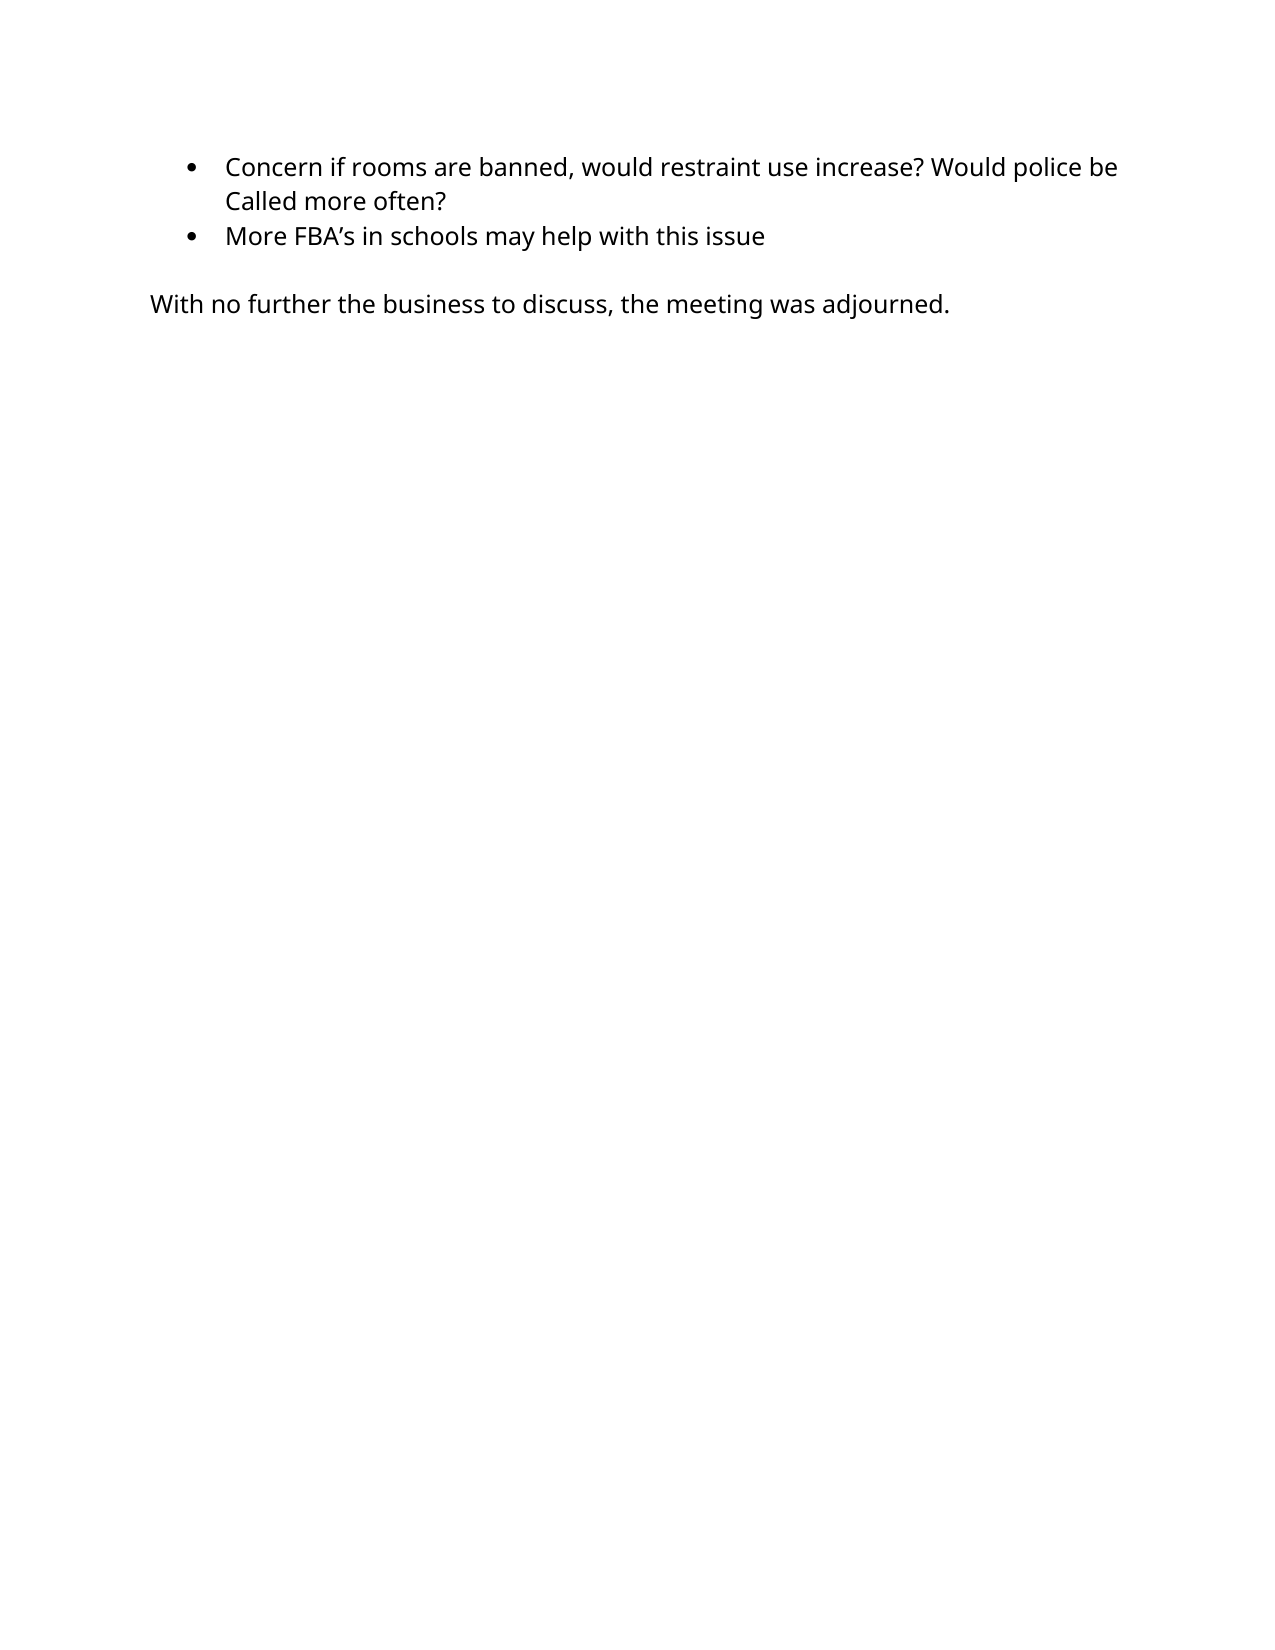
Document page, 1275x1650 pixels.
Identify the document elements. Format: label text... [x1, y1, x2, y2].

list More FBA’s in schools may help with this issue [187, 218, 1125, 252]
list Concern if rooms are banned, would restraint use increase? Would police be Called more often? [187, 150, 1125, 218]
text With no further the business to discuss, the meeting was adjourned. [150, 286, 1125, 320]
